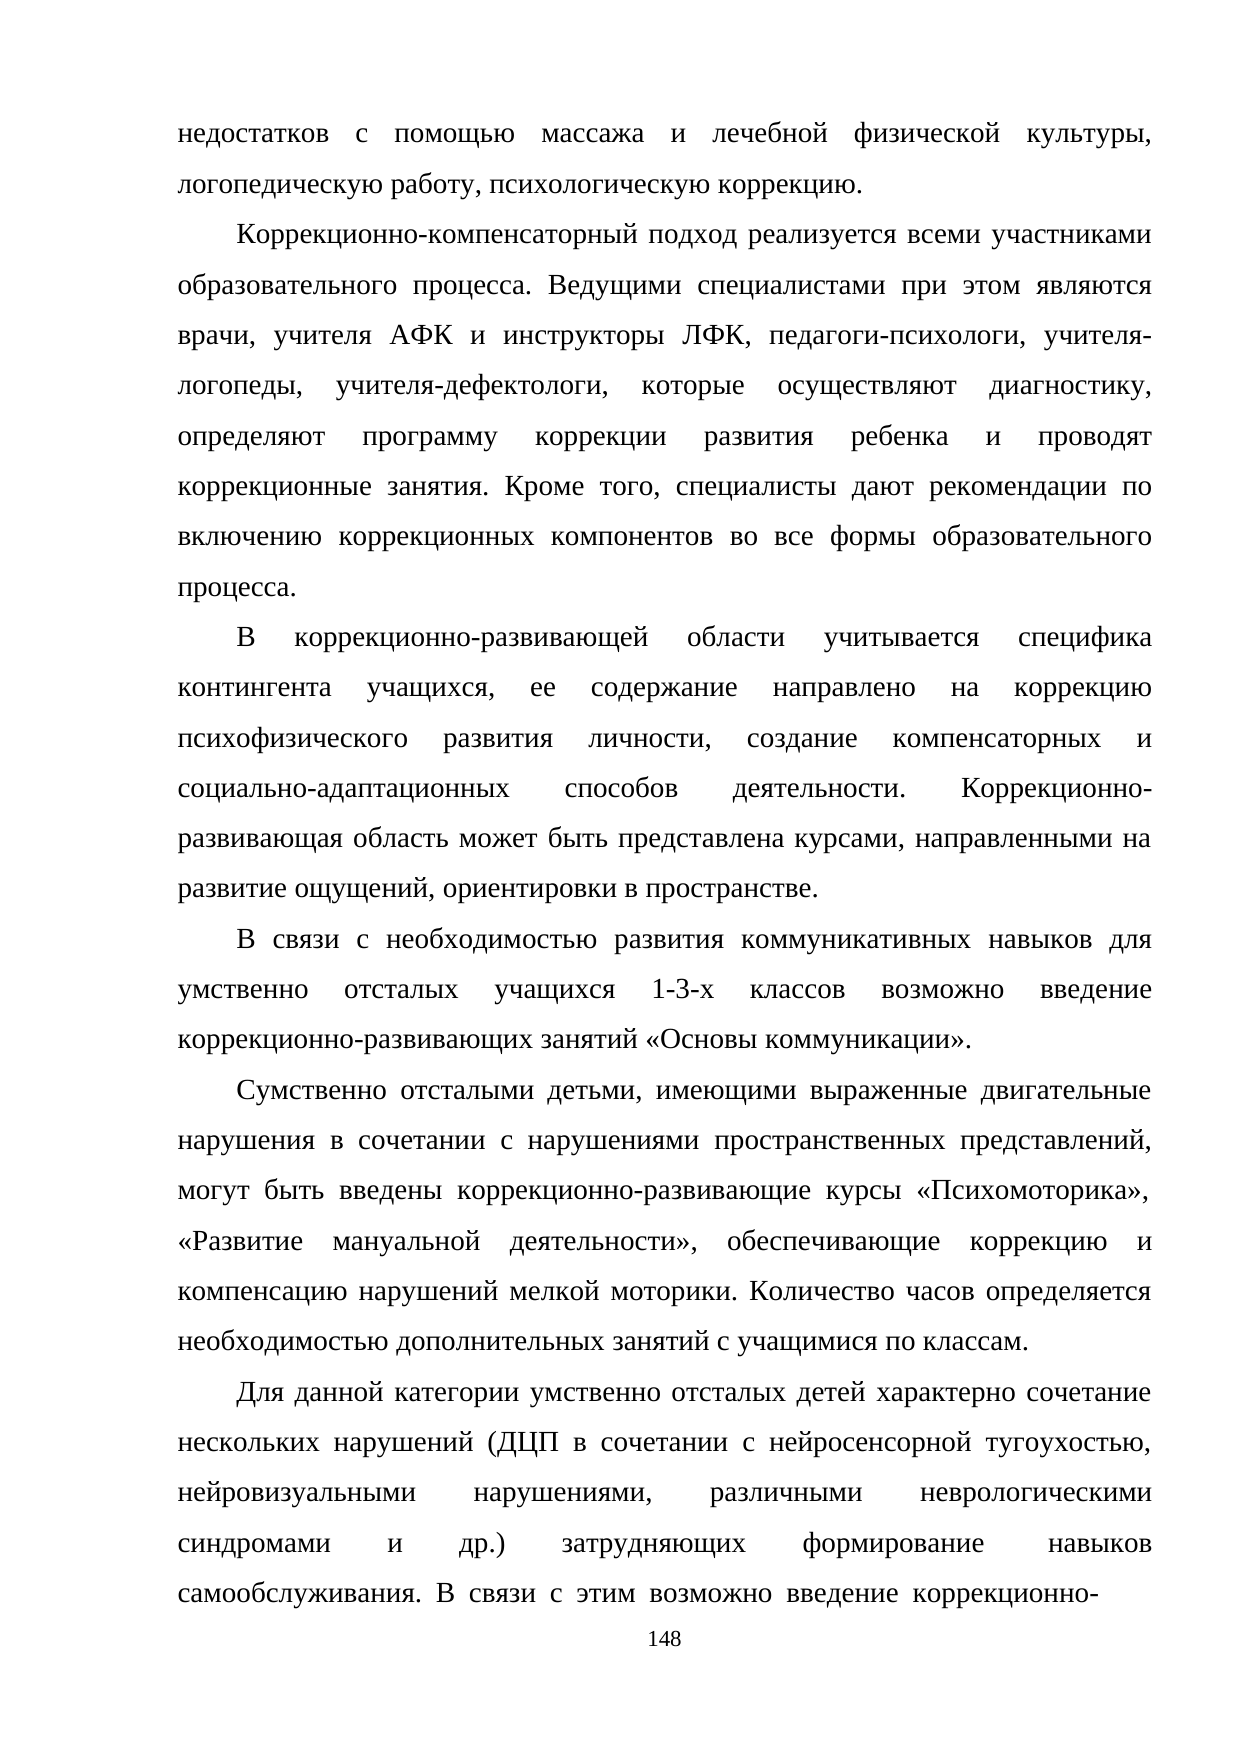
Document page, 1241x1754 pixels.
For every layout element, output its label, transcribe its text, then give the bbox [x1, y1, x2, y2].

text недостатков с помощью массажа и лечебной физической культуры, логопедическую работу, психологическую коррекцию. [177, 115, 1152, 199]
text Коррекционно-компенсаторный подход реализуется всеми участниками образовательного процесса. Ведущими специалистами при этом являются врачи, учителя АФК и инструкторы ЛФК, педагоги-психологи, учителя- логопеды, учителя-дефектологи, которые осуществляют диагностику, определяют программу коррекции развития ребенка и проводят коррекционные занятия. Кроме того, специалисты дают рекомендации по включению коррекционных компонентов во все формы образовательного процесса. [177, 217, 1152, 602]
text В коррекционно-развивающей области учитывается специфика контингента учащихся, ее содержание направлено на коррекцию психофизического развития личности, создание компенсаторных и социально-адаптационных способов деятельности. Коррекционно- развивающая область может быть представлена курсами, направленными на развитие ощущений, ориентировки в пространстве. [177, 619, 1152, 904]
text Для данной категории умственно отсталых детей характерно сочетание нескольких нарушений (ДЦП в сочетании с нейросенсорной тугоухостью, нейровизуальными нарушениями, различными неврологическими синдромами и др.) затрудняющих формирование навыков самообслуживания. В связи с этим возможно введение коррекционно- [177, 1374, 1152, 1608]
text В связи с необходимостью развития коммуникативных навыков для умственно отсталых учащихся 1-3-х классов возможно введение коррекционно-развивающих занятий «Основы коммуникации». [177, 921, 1152, 1055]
text Сумственно отсталыми детьми, имеющими выраженные двигательные нарушения в сочетании с нарушениями пространственных представлений, могут быть введены коррекционно-развивающие курсы «Психомоторика», [177, 1072, 1152, 1206]
text «Развитие мануальной деятельности», обеспечивающие коррекцию и компенсацию нарушений мелкой моторики. Количество часов определяется необходимостью дополнительных занятий с учащимися по классам. [177, 1223, 1152, 1357]
